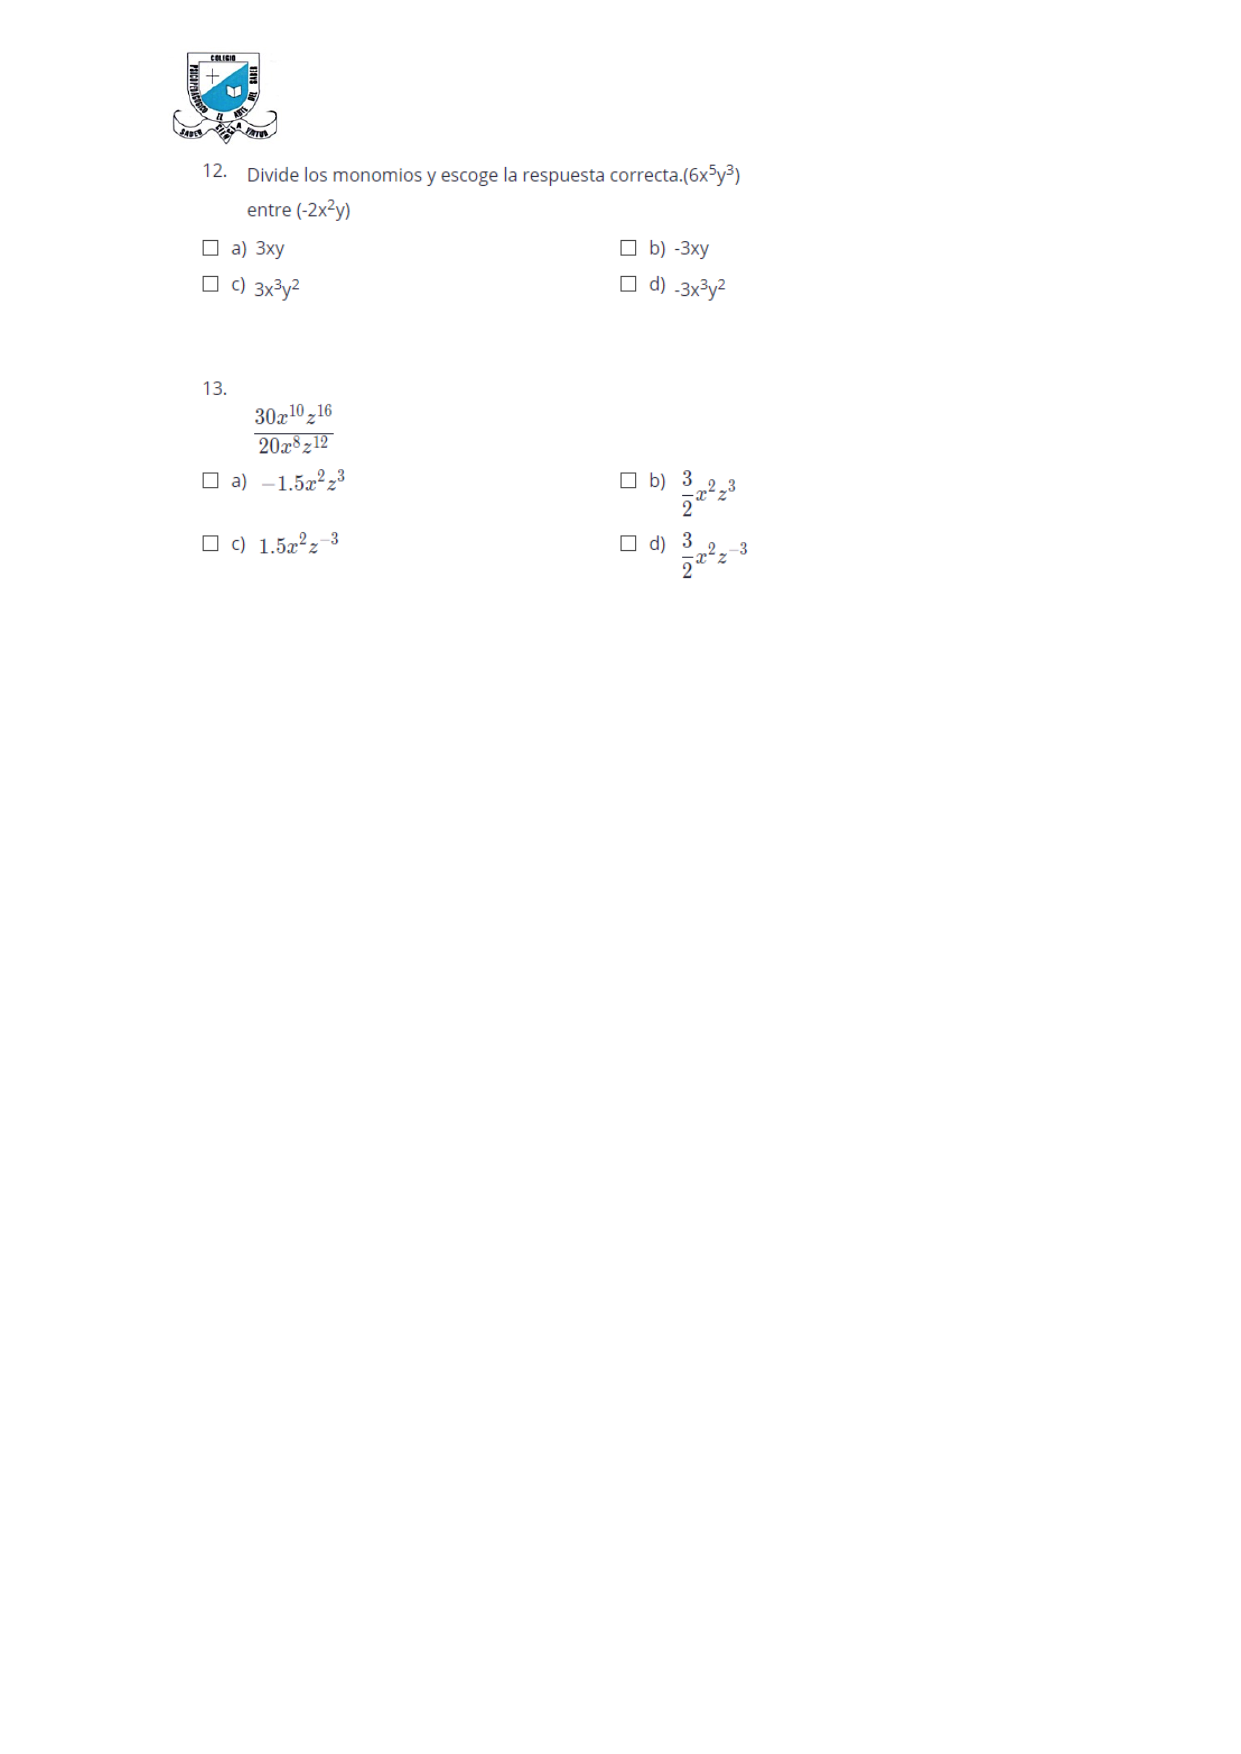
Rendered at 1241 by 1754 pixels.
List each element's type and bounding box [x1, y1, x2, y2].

picture [167, 47, 282, 146]
picture [187, 150, 1053, 586]
